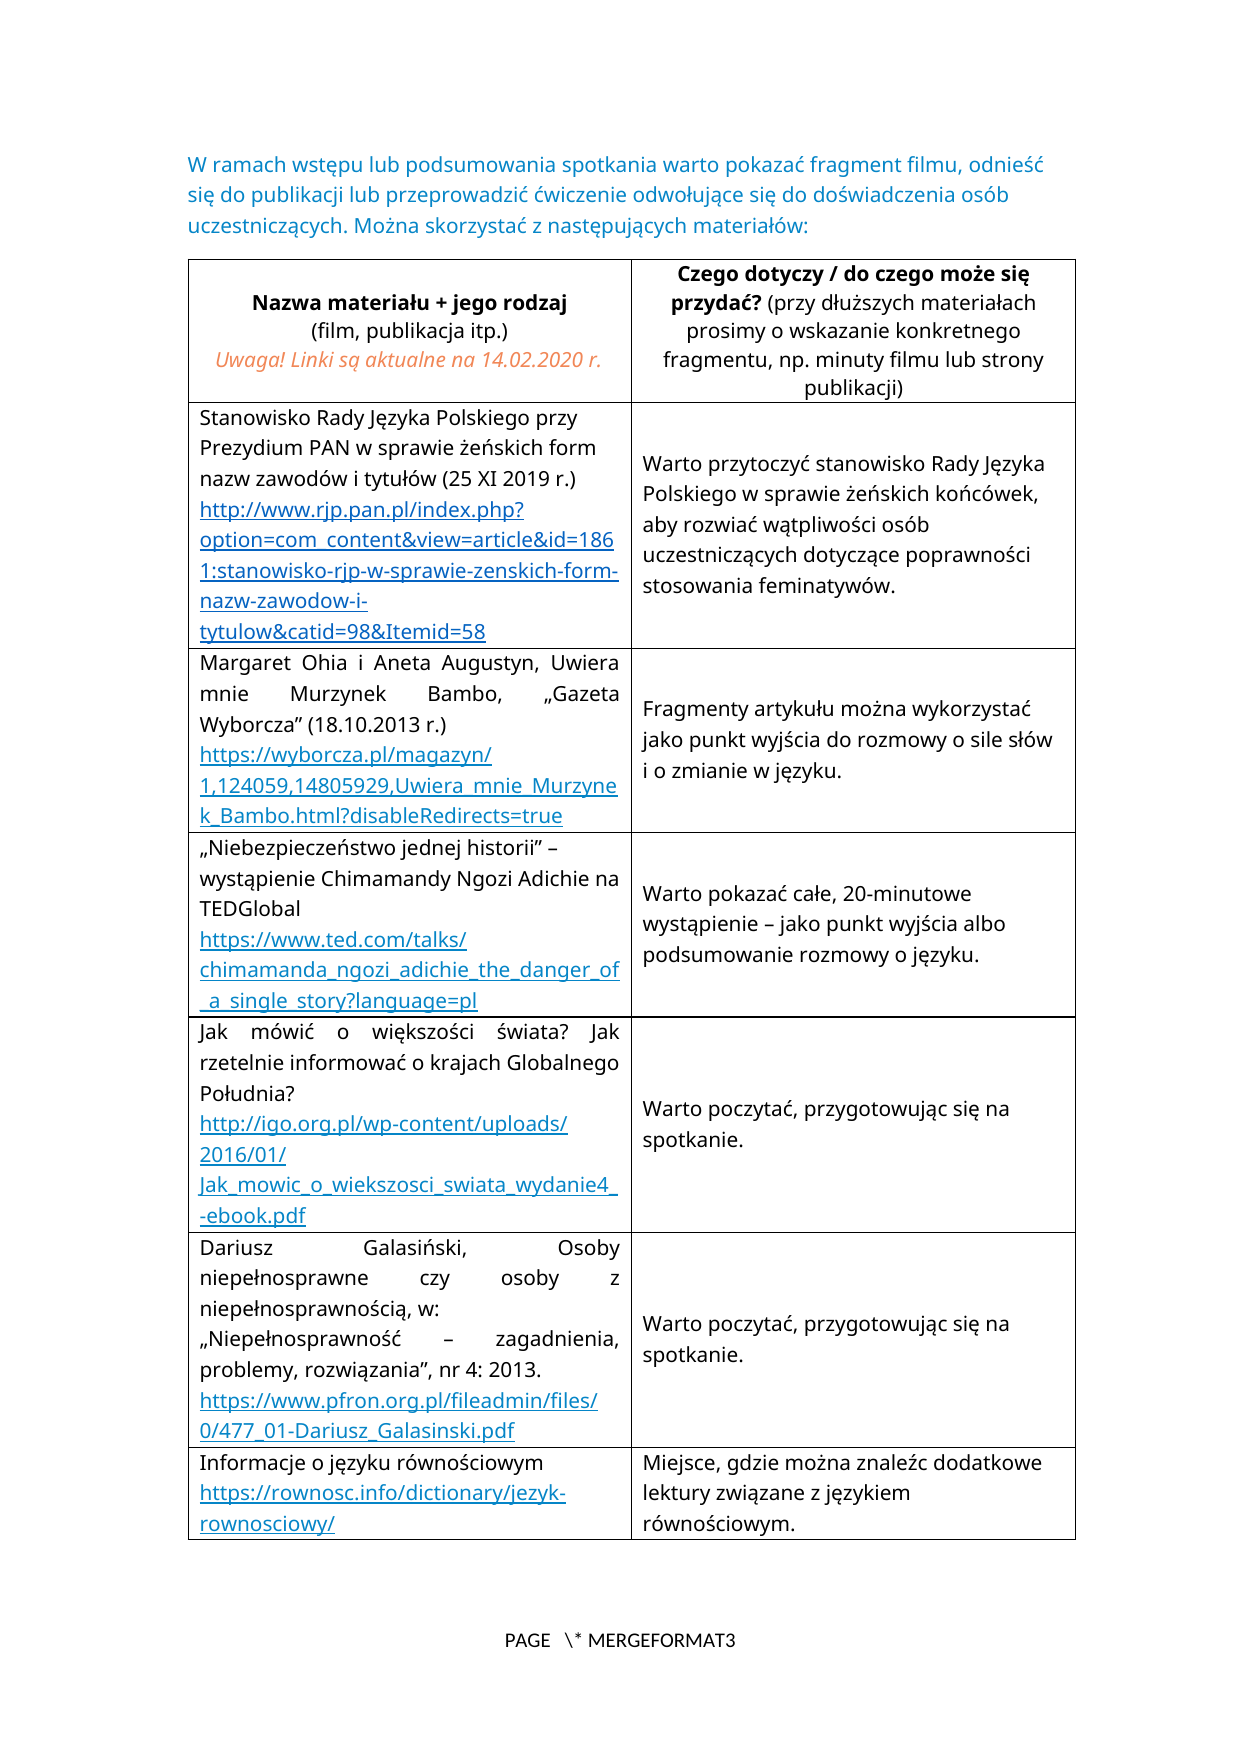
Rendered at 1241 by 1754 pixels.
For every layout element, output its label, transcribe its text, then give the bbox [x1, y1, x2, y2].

table_cell Warto przytoczyć stanowisko Rady Języka Polskiego w sprawie żeńskich końcówek, aby rozwiać wątpliwości osób uczestniczących dotyczące poprawności stosowania feminatywów. [632, 403, 1075, 647]
table_cell Dariusz Galasiński, Osoby niepełnosprawne czy osoby z niepełnosprawnością, w: „Niepełnosprawność – zagadnienia, problemy, rozwiązania”, nr 4: 2013. https://www.pfron.org.pl/fileadmin/files/0/477_01-Dariusz_Galasinski.pdf [189, 1233, 631, 1447]
table_cell Miejsce, gdzie można znaleźc dodatkowe lektury związane z językiem równościowym. [632, 1448, 1075, 1539]
table_cell Margaret Ohia i Aneta Augustyn, Uwiera mnie Murzynek Bambo, „Gazeta Wyborcza” (18.10.2013 r.) https://wyborcza.pl/magazyn/1,124059,14805929,Uwiera_mnie_Murzynek_Bambo.html?disableRedirects=true [189, 649, 631, 832]
table_header Nazwa materiału + jego rodzaj (film, publikacja itp.) Uwaga! Linki są aktualne na 14.02.2020 r. [189, 260, 631, 402]
table_cell Jak mówić o większości świata? Jak rzetelnie informować o krajach Globalnego Południa? http://igo.org.pl/wp-content/uploads/2016/01/Jak_mowic_o_wiekszosci_swiata_wydanie4_-ebook.pdf [189, 1018, 631, 1232]
table_cell Informacje o języku równościowym https://rownosc.info/dictionary/jezyk-rownosciowy/ [189, 1448, 631, 1539]
table_cell Stanowisko Rady Języka Polskiego przy Prezydium PAN w sprawie żeńskich form nazw zawodów i tytułów (25 XI 2019 r.) http://www.rjp.pan.pl/index.php?option=com_content&view=article&id=1861:stanowisko-rjp-w-sprawie-zenskich-form-nazw-zawodow-i-tytulow&catid=98&Itemid=58 [189, 403, 631, 647]
table_cell Warto poczytać, przygotowując się na spotkanie. [632, 1018, 1075, 1232]
table_cell Fragmenty artykułu można wykorzystać jako punkt wyjścia do rozmowy o sile słów i o zmianie w języku. [632, 649, 1075, 832]
table_cell Warto pokazać całe, 20-minutowe wystąpienie – jako punkt wyjścia albo podsumowanie rozmowy o języku. [632, 833, 1075, 1016]
text W ramach wstępu lub podsumowania spotkania warto pokazać fragment filmu, odnieść się do publikacji lub przeprowadzić ćwiczenie odwołujące się do doświadczenia osób uczestniczących. Można skorzystać z następujących materiałów: [187, 150, 1053, 240]
table_cell „Niebezpieczeństwo jednej historii” – wystąpienie Chimamandy Ngozi Adichie na TEDGlobal https://www.ted.com/talks/chimamanda_ngozi_adichie_the_danger_of_a_single_story?language=pl [189, 833, 631, 1016]
table_cell Warto poczytać, przygotowując się na spotkanie. [632, 1233, 1075, 1447]
table_header Czego dotyczy / do czego może się przydać? (przy dłuższych materiałach prosimy o wskazanie konkretnego fragmentu, np. minuty filmu lub strony publikacji) [632, 260, 1075, 402]
